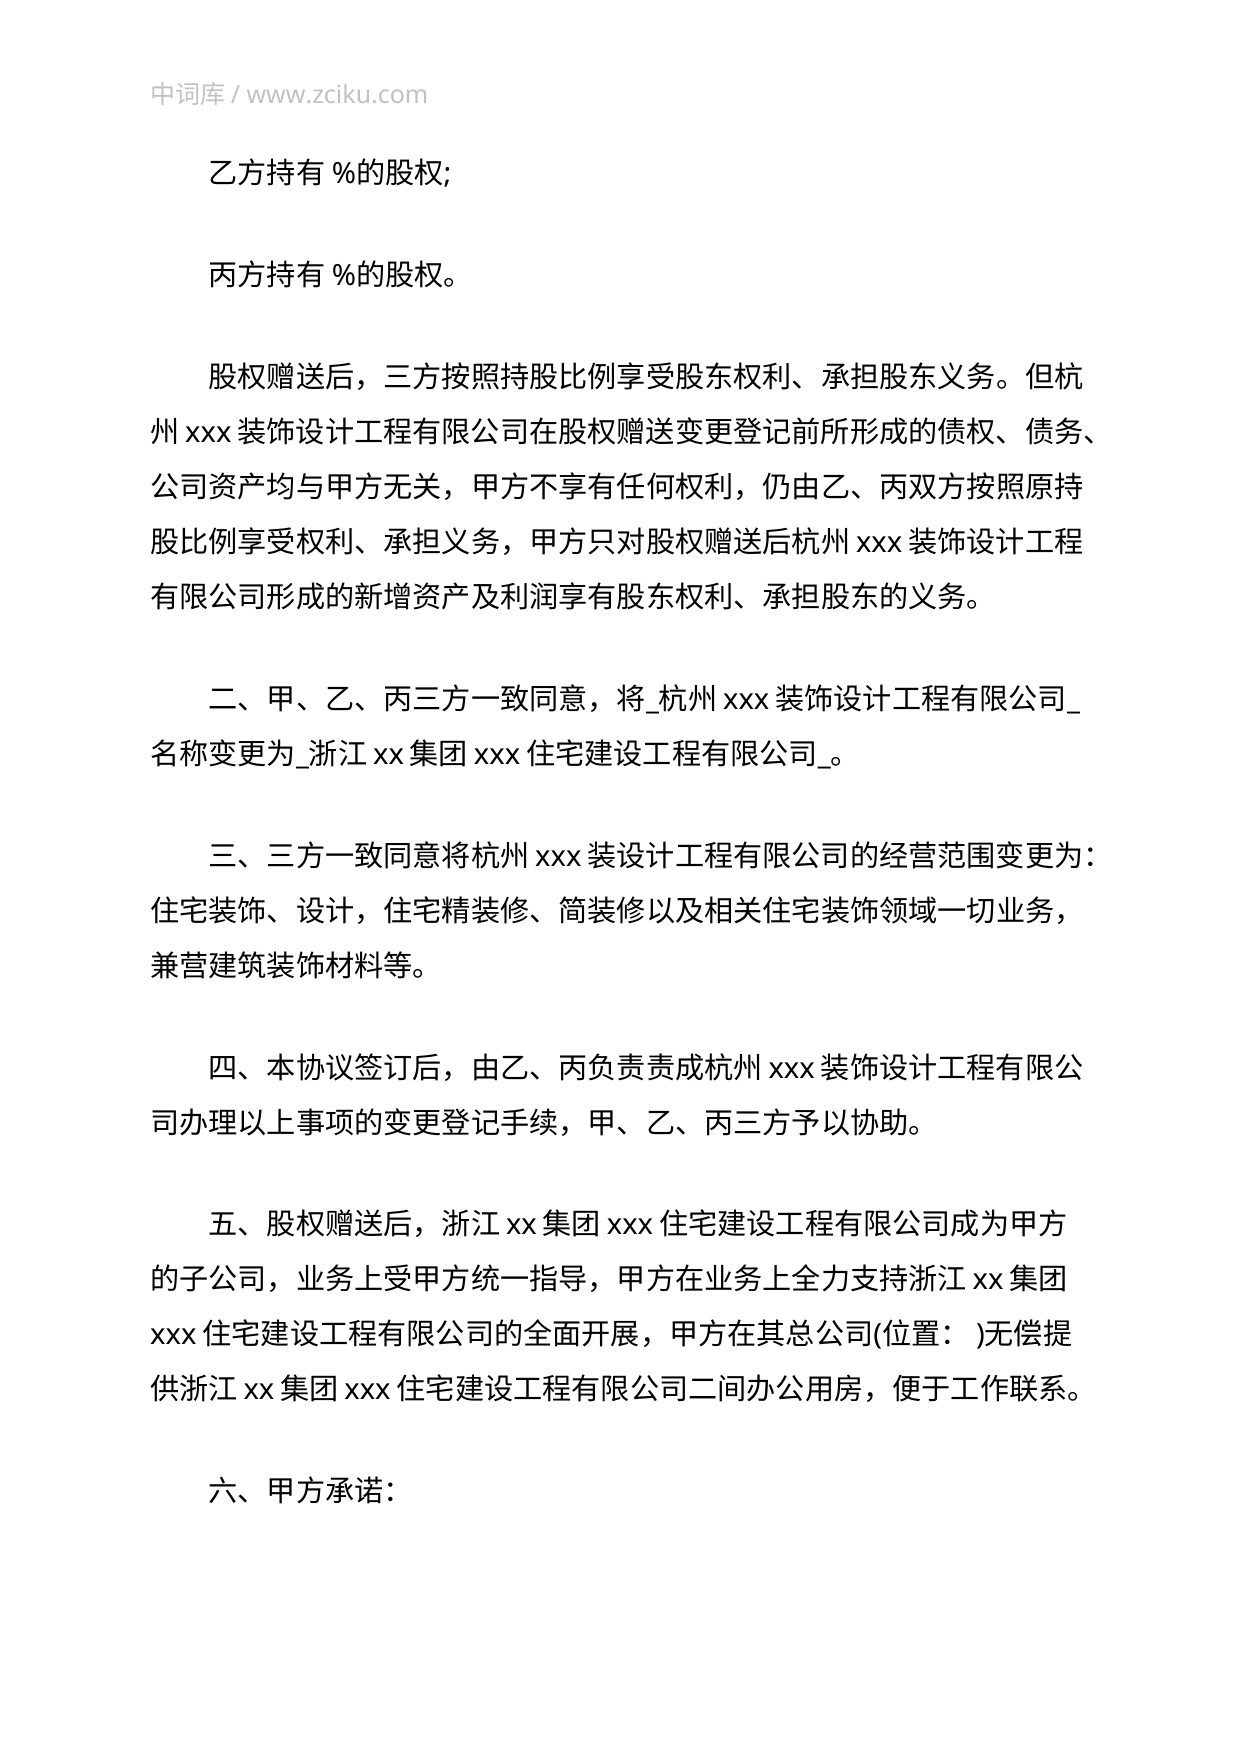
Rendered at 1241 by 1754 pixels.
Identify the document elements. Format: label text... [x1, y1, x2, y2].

text 丙方持有 %的股权。 [150, 252, 1090, 294]
text 二、甲、乙、丙三方一致同意，将_杭州xxx装饰设计工程有限公司_名称变更为_浙江xx集团xxx住宅建设工程有限公司_。 [150, 676, 1090, 773]
text 股权赠送后，三方按照持股比例享受股东权利、承担股东义务。但杭州xxx装饰设计工程有限公司在股权赠送变更登记前所形成的债权、债务、公司资产均与甲方无关，甲方不享有任何权利，仍由乙、丙双方按照原持股比例享受权利、承担义务，甲方只对股权赠送后杭州xxx装饰设计工程有限公司形成的新增资产及利润享有股东权利、承担股东的义务。 [150, 354, 1090, 616]
text 六、甲方承诺： [150, 1468, 1090, 1510]
text 五、股权赠送后，浙江xx集团xxx住宅建设工程有限公司成为甲方的子公司，业务上受甲方统一指导，甲方在业务上全力支持浙江xx集团xxx住宅建设工程有限公司的全面开展，甲方在其总公司(位置： )无偿提供浙江xx集团xxx住宅建设工程有限公司二间办公用房，便于工作联系。 [150, 1201, 1090, 1408]
text 四、本协议签订后，由乙、丙负责责成杭州xxx装饰设计工程有限公司办理以上事项的变更登记手续，甲、乙、丙三方予以协助。 [150, 1044, 1090, 1141]
text 三、三方一致同意将杭州xxx装设计工程有限公司的经营范围变更为：住宅装饰、设计，住宅精装修、简装修以及相关住宅装饰领域一切业务，兼营建筑装饰材料等。 [150, 832, 1090, 985]
text 乙方持有 %的股权; [150, 150, 1090, 192]
